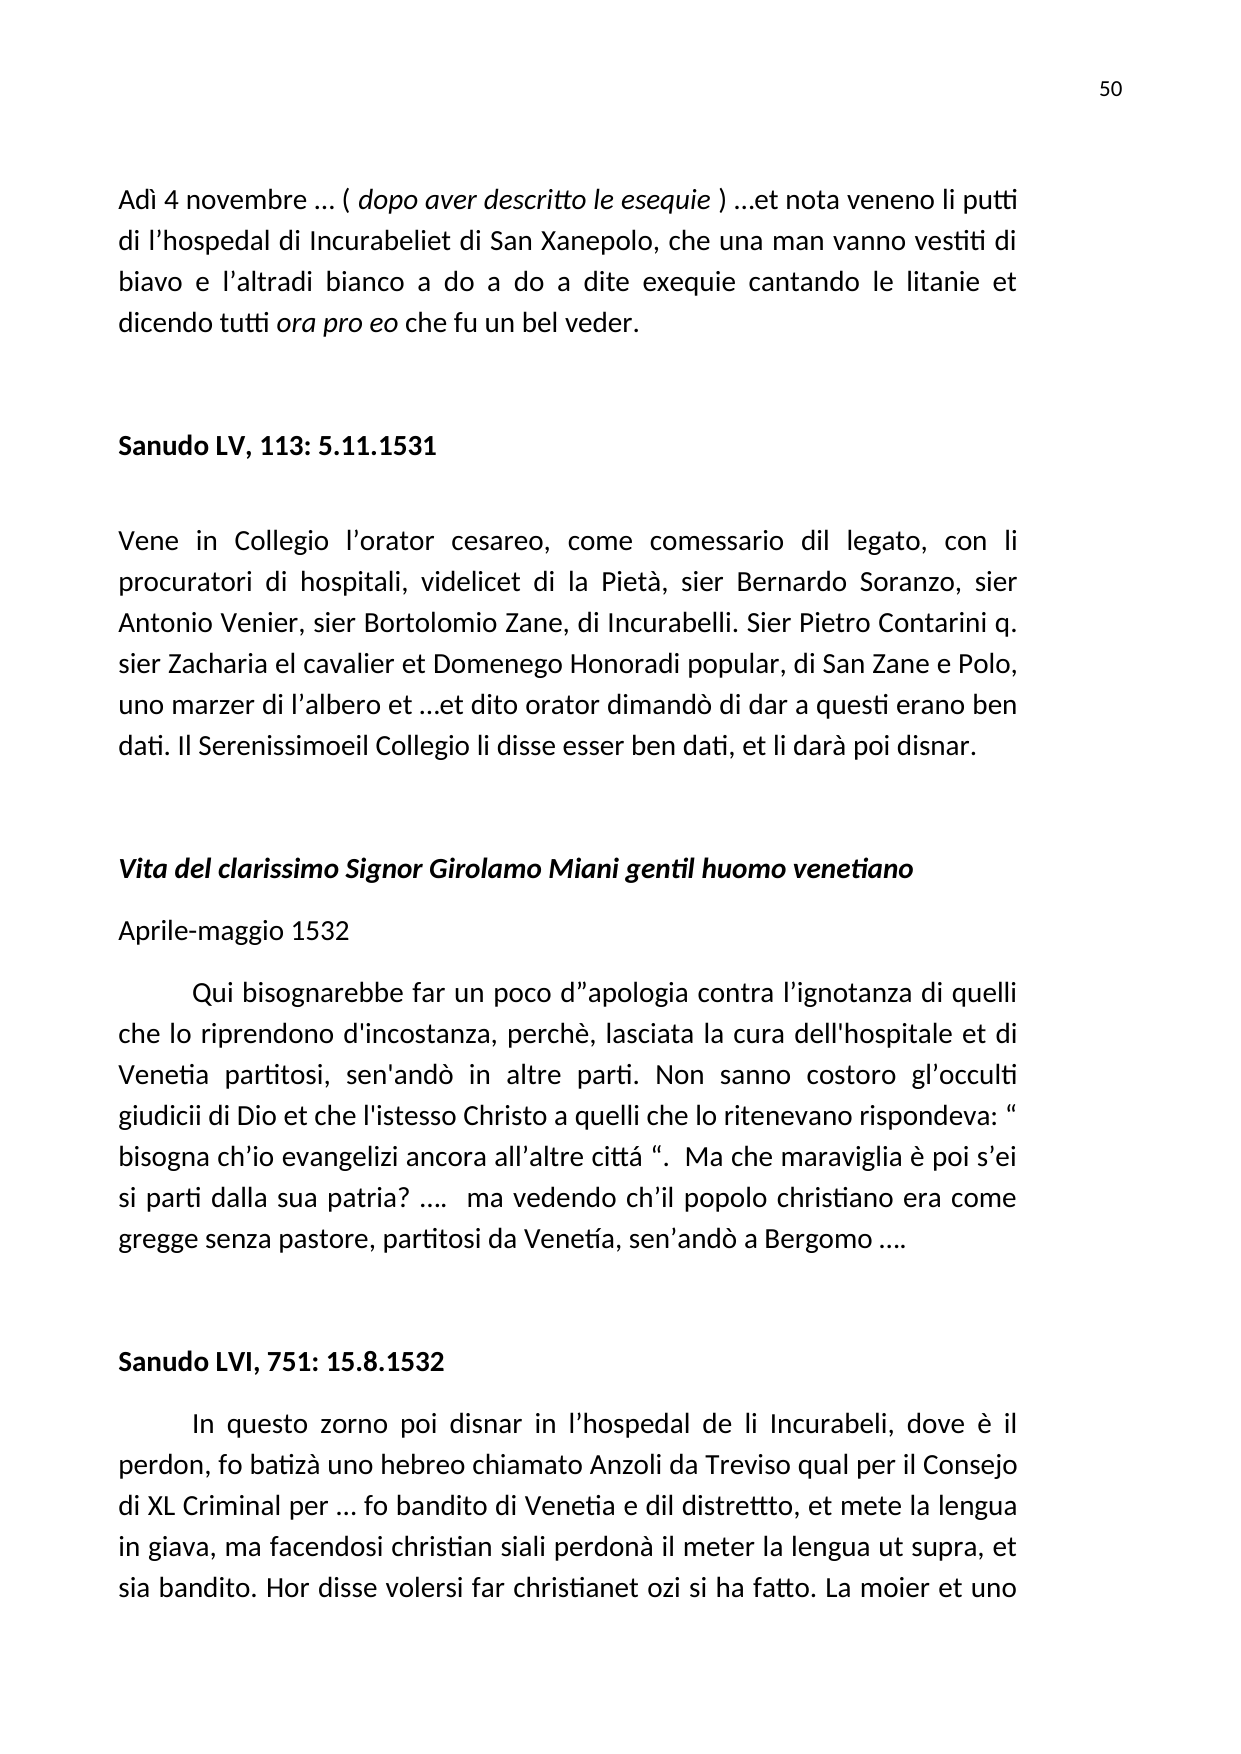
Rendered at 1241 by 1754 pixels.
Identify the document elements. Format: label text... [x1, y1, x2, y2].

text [118, 1405, 1019, 1604]
text Sanudo LVI, 751: 15.8.1532 [118, 1343, 1019, 1379]
text Qui bisognarebbe far un poco d”apologia contra l’ignotanza di quelli che lo riprendono d'incostanza, perchè, lasciata la cura dell'hospitale et di Venetia partitosi, sen'andò in altre parti. Non sanno costoro gl’occulti giudicii di Dio et che l'istesso Christo a quelli che lo ritenevano rispondeva: “ bisogna ch’io evangelizi ancora all’altre cittá “. Ma che maraviglia è poi s’ei si parti dalla sua patria? …. ma vedendo ch’il popolo christiano era come gregge senza pastore, partitosi da Venetía, sen’andò a Bergomo …. [118, 974, 1019, 1255]
text Aprile-maggio 1532 [118, 912, 1019, 948]
text Vita del clarissimo Signor Girolamo Miani gentil huomo venetiano [118, 851, 1019, 886]
text Adì 4 novembre … ( dopo aver descritto le esequie ) …et nota veneno li putti di l’hospedal di Incurabeliet di San Xanepolo, che una man vanno vestiti di biavo e l’altradi bianco a do a do a dite exequie cantando le litanie et dicendo tutti ora pro eo che fu un bel veder. [118, 148, 1019, 339]
text Vene in Collegio l’orator cesareo, come comessario dil legato, con li procuratori di hospitali, videlicet di la Pietà, sier Bernardo Soranzo, sier Antonio Venier, sier Bortolomio Zane, di Incurabelli. Sier Pietro Contarini q. sier Zacharia el cavalier et Domenego Honoradi popular, di San Zane e Polo, uno marzer di l’albero et …et dito orator dimandò di dar a questi erano ben dati. Il Serenissimoeil Collegio li disse esser ben dati, et li darà poi disnar. [118, 489, 1019, 763]
text Sanudo LV, 113: 5.11.1531 [118, 427, 1019, 463]
